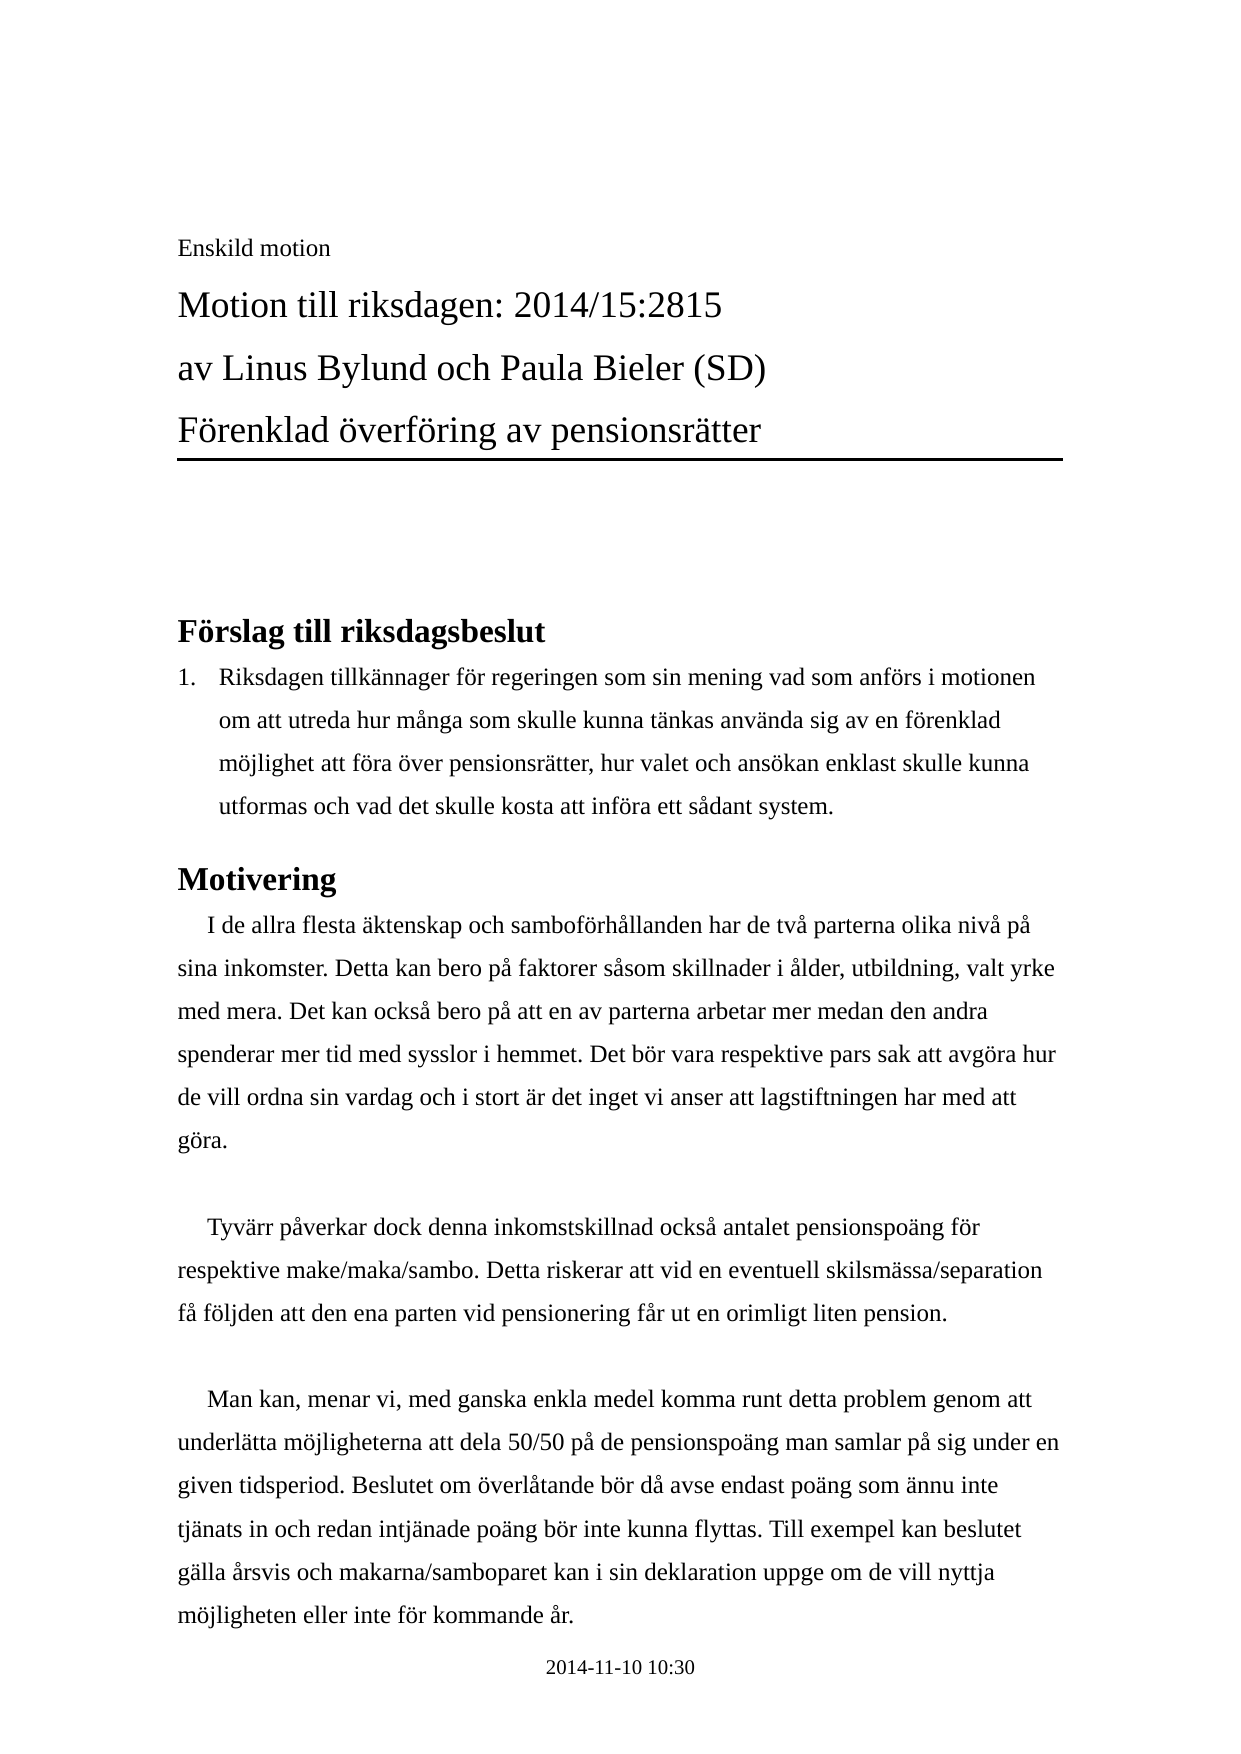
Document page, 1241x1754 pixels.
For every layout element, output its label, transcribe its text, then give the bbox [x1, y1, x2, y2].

subtitle Motivering [177, 859, 1063, 897]
text Tyvärr påverkar dock denna inkomstskillnad också antalet pensionspoäng för respektive make/maka/sambo. Detta riskerar att vid en eventuell skilsmässa/separation få följden att den ena parten vid pensionering får ut en orimligt liten pension. [177, 1212, 1063, 1327]
text I de allra flesta äktenskap och samboförhållanden har de två parterna olika nivå på sina inkomster. Detta kan bero på faktorer såsom skillnader i ålder, utbildning, valt yrke med mera. Det kan också bero på att en av parterna arbetar mer medan den andra spenderar mer tid med sysslor i hemmet. Det bör vara respektive pars sak att avgöra hur de vill ordna sin vardag och i stort är det inget vi anser att lagstiftningen har med att göra. [177, 910, 1063, 1154]
text Man kan, menar vi, med ganska enkla medel komma runt detta problem genom att underlätta möjligheterna att dela 50/50 på de pensionspoäng man samlar på sig under en given tidsperiod. Beslutet om överlåtande bör då avse endast poäng som ännu inte tjänats in och redan intjänade poäng bör inte kunna flyttas. Till exempel kan beslutet gälla årsvis och makarna/samboparet kan i sin deklaration uppge om de vill nyttja möjligheten eller inte för kommande år. [177, 1384, 1063, 1629]
